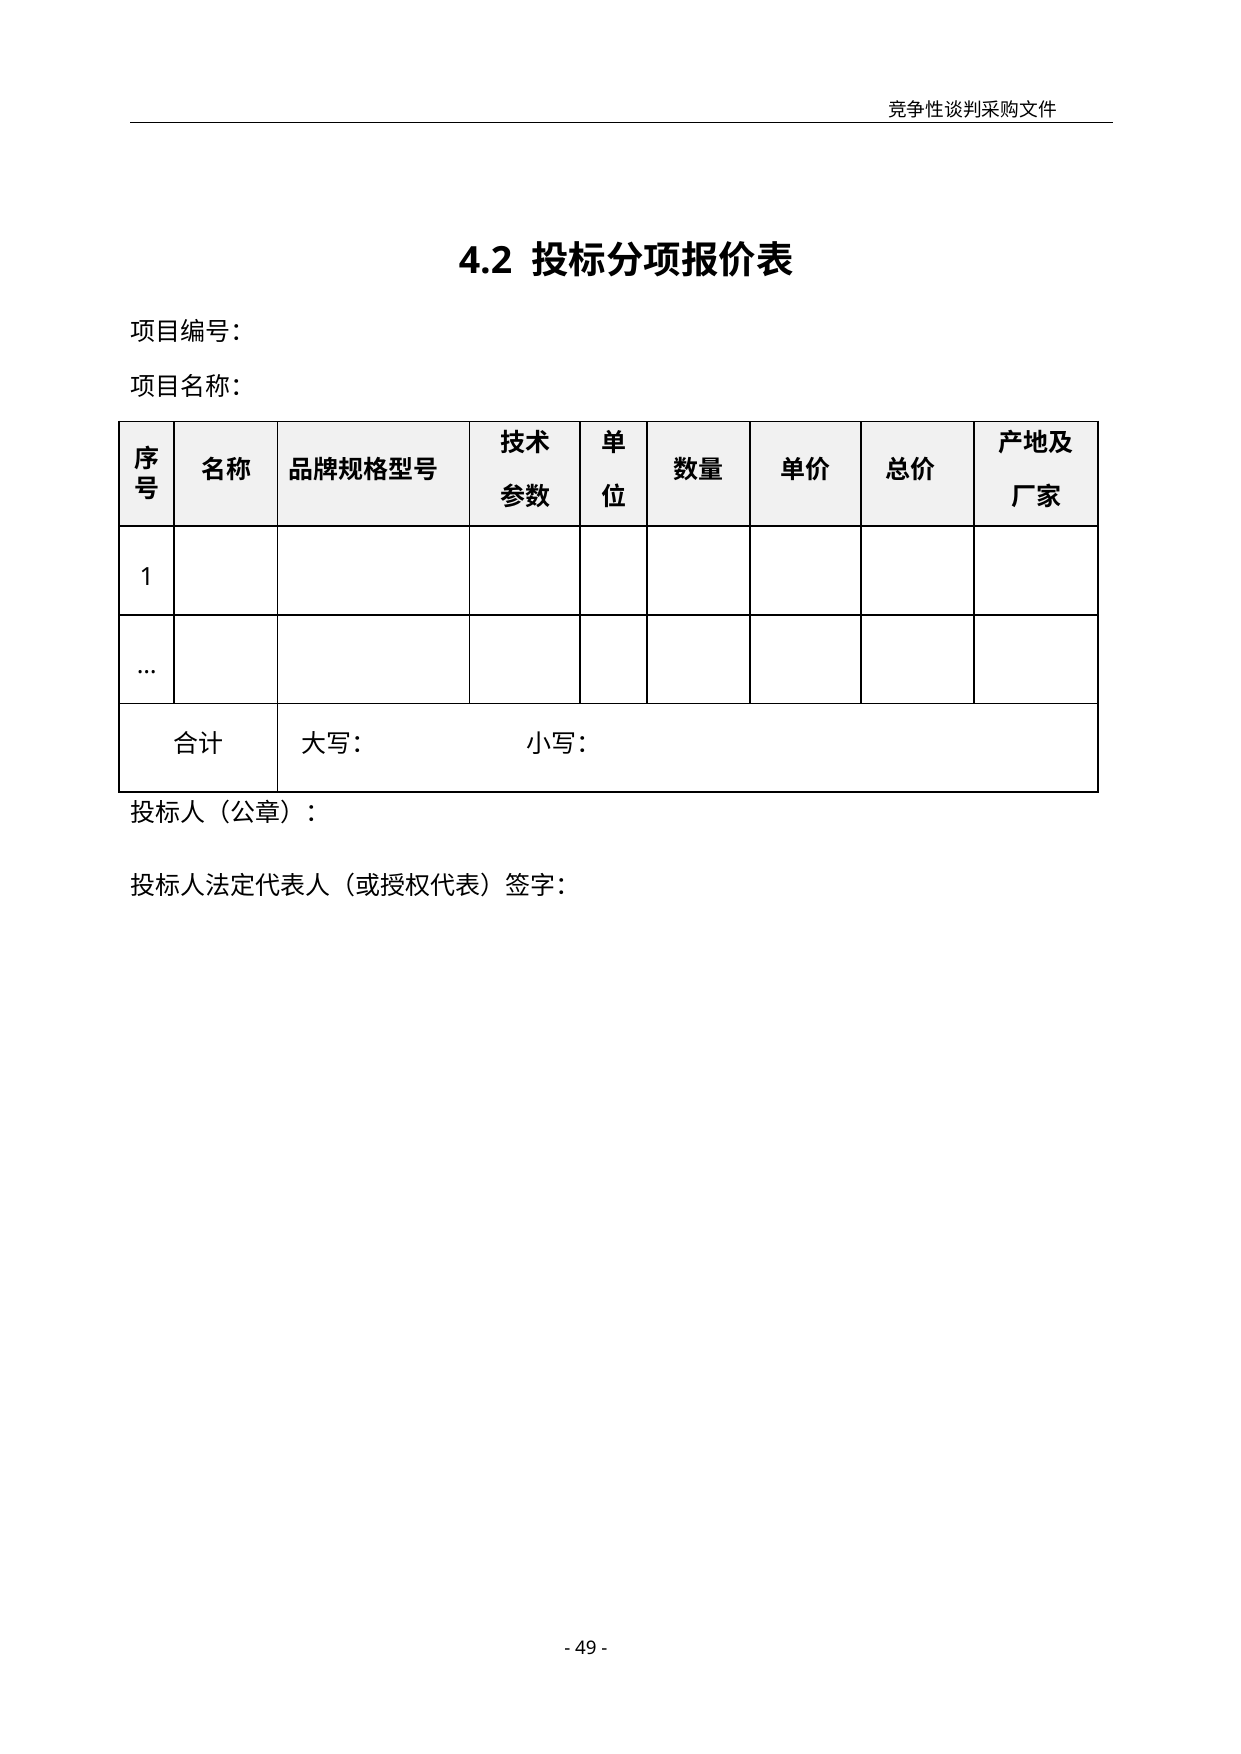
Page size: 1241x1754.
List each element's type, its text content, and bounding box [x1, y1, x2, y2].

table_cell [278, 527, 469, 614]
table_cell [975, 616, 1097, 702]
table_header 产地及 厂家 [975, 422, 1097, 525]
table_header 总价 [862, 422, 973, 525]
table_cell [862, 527, 973, 614]
table_cell [175, 616, 277, 702]
table_header 品牌规格型号 [278, 422, 469, 525]
table_cell [278, 616, 469, 702]
table_header 名称 [175, 422, 277, 525]
text 项目名称： [130, 366, 1122, 402]
table_cell 合计 [120, 704, 277, 791]
table_cell [648, 616, 749, 702]
table_cell [581, 616, 646, 702]
table_cell [751, 527, 860, 614]
table_cell [751, 616, 860, 702]
table_header 单位 [581, 422, 646, 525]
table_cell [975, 527, 1097, 614]
text 投标人法定代表人（或授权代表）签字： [130, 865, 1122, 901]
table_cell [470, 527, 579, 614]
text 项目编号： [130, 312, 1122, 348]
table_cell [175, 527, 277, 614]
table_header 数量 [648, 422, 749, 525]
table_header 技术 参数 [470, 422, 579, 525]
text 投标人（公章）： [130, 793, 1122, 829]
table_cell [648, 527, 749, 614]
table_cell [862, 616, 973, 702]
table_header 单价 [751, 422, 860, 525]
table_cell 1 [120, 527, 173, 614]
text 4.2 投标分项报价表 [130, 230, 1122, 284]
table_cell [470, 616, 579, 702]
table_cell … [120, 616, 173, 702]
table_cell [581, 527, 646, 614]
table_header 序号 [120, 422, 173, 525]
table_cell 大写： 小写： [278, 704, 1097, 791]
